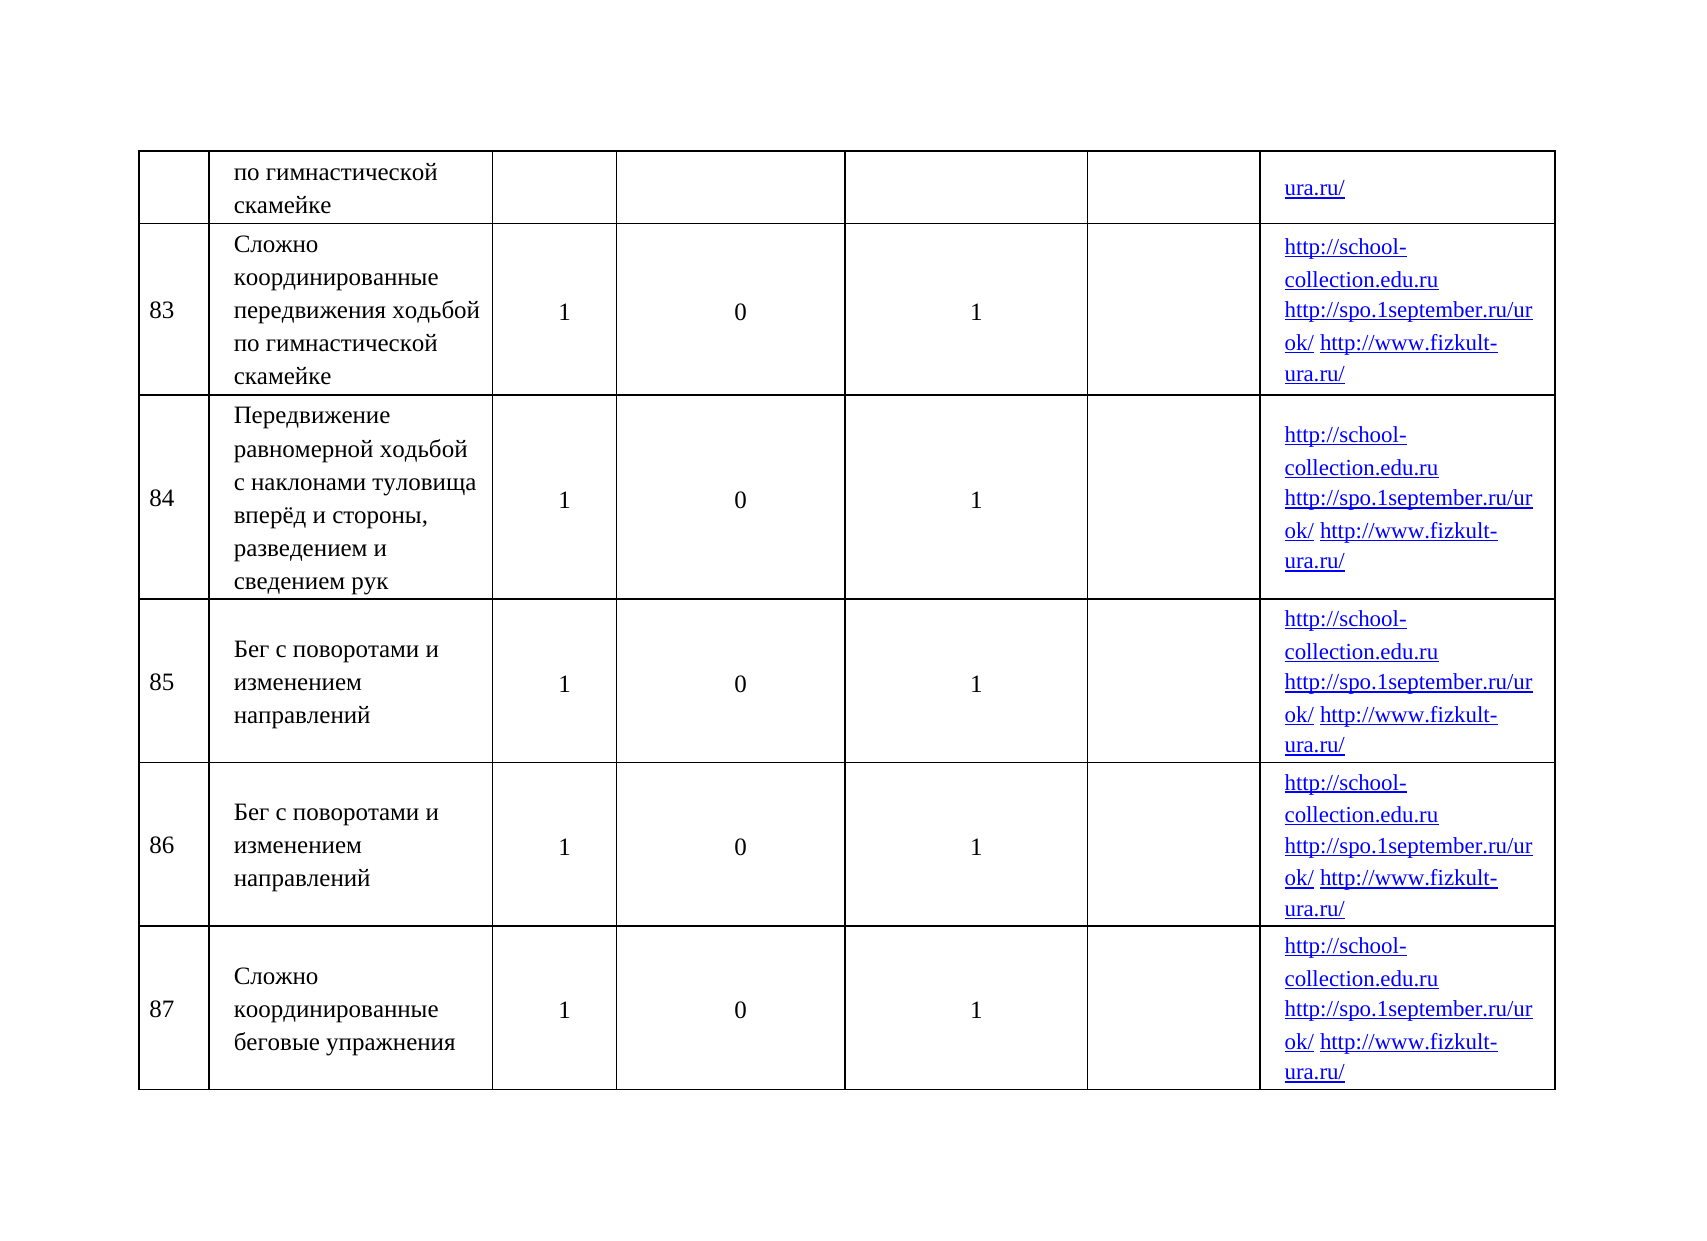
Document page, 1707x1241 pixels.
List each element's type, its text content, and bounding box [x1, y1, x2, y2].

table_cell http://school-collection.edu.ru http://spo.1september.ru/urok/ http://www.fizkult-ura.ru/ [1261, 600, 1554, 762]
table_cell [210, 927, 492, 1089]
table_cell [1261, 152, 1554, 222]
table_cell 1 [846, 763, 1087, 925]
table_cell 85 [140, 600, 208, 762]
table_cell 1 [493, 927, 616, 1089]
table_cell http://school-collection.edu.ru http://spo.1september.ru/urok/ http://www.fizkult-ura.ru/ [1261, 224, 1554, 394]
table_cell 1 [493, 600, 616, 762]
table_cell [1088, 927, 1259, 1089]
table_cell 84 [140, 396, 208, 598]
table_cell [1088, 152, 1259, 222]
table_cell 1 [846, 152, 1087, 222]
table_cell 83 [140, 224, 208, 394]
table_cell 82 [140, 152, 208, 222]
table_cell 1 [493, 152, 616, 222]
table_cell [1261, 763, 1554, 925]
table_cell http://school-collection.edu.ru http://spo.1september.ru/urok/ http://www.fizkult-ura.ru/ [1261, 396, 1554, 598]
table_cell 0 [617, 763, 844, 925]
table_cell Передвижение равномерной ходьбой с наклонами туловища вперёд и стороны, разведением и сведением рук [210, 396, 492, 598]
table_cell 87 [140, 927, 208, 1089]
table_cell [1261, 927, 1554, 1089]
table_cell [1088, 763, 1259, 925]
table_cell 1 [493, 396, 616, 598]
table_cell 1 [846, 600, 1087, 762]
table_cell Бег с поворотами и изменением направлений [210, 763, 492, 925]
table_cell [210, 152, 492, 222]
table_cell 1 [846, 396, 1087, 598]
table_cell 0 [617, 152, 844, 222]
table_cell 0 [617, 224, 844, 394]
table_cell 0 [617, 927, 844, 1089]
table_cell 86 [140, 763, 208, 925]
table_cell 0 [617, 396, 844, 598]
table_cell 1 [846, 224, 1087, 394]
table_cell Сложно координированные передвижения ходьбой по гимнастической скамейке [210, 224, 492, 394]
table_cell [1088, 600, 1259, 762]
table_cell 1 [846, 927, 1087, 1089]
table_cell 1 [493, 224, 616, 394]
table_cell 0 [617, 600, 844, 762]
table_cell [1088, 396, 1259, 598]
table_cell [1088, 224, 1259, 394]
table_cell Бег с поворотами и изменением направлений [210, 600, 492, 762]
table_cell 1 [493, 763, 616, 925]
